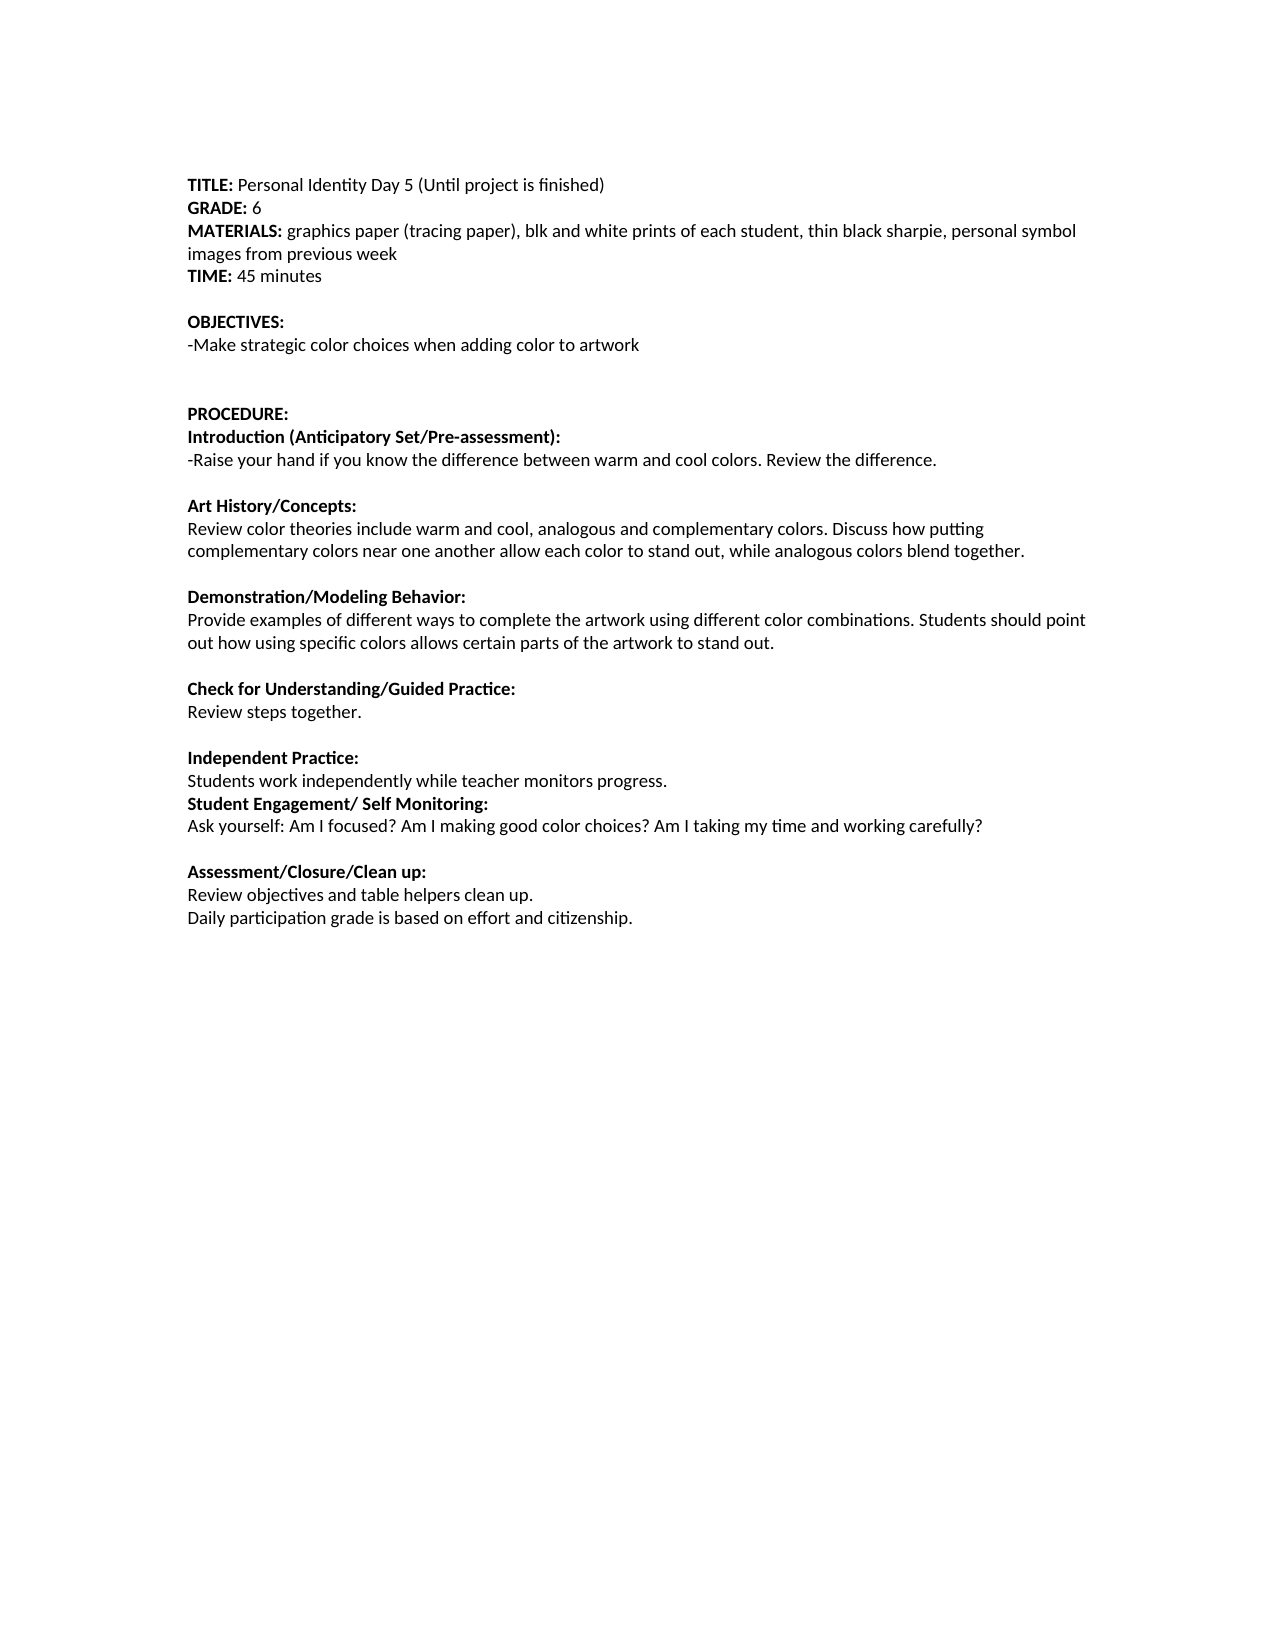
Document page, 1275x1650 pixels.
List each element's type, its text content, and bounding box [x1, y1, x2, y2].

text Review steps together. [187, 700, 1087, 723]
text OBJECTIVES: [187, 310, 1087, 333]
text TITLE: Personal Identity Day 5 (Until project is finished) [187, 173, 1087, 196]
text Ask yourself: Am I focused? Am I making good color choices? Am I taking my time and working carefully? [187, 814, 1087, 837]
text TIME: 45 minutes [187, 264, 1087, 287]
text Student Engagement/ Self Monitoring: [187, 792, 1087, 814]
text Students work independently while teacher monitors progress. [187, 769, 1087, 792]
text GRADE: 6 [187, 196, 1087, 219]
text Daily participation grade is based on effort and citizenship. [187, 906, 1087, 929]
text PROCEDURE: [187, 402, 1087, 425]
text -Raise your hand if you know the difference between warm and cool colors. Review the difference. [187, 448, 1087, 471]
text Demonstration/Modeling Behavior: [187, 585, 1087, 608]
text Art History/Concepts: [187, 494, 1087, 517]
text MATERIALS: graphics paper (tracing paper), blk and white prints of each student, thin black sharpie, personal symbol images from previous week [187, 219, 1087, 264]
text Provide examples of different ways to complete the artwork using different color combinations. Students should point out how using specific colors allows certain parts of the artwork to stand out. [187, 608, 1087, 654]
text Independent Practice: [187, 746, 1087, 769]
text Assessment/Closure/Clean up: [187, 860, 1087, 883]
text Review color theories include warm and cool, analogous and complementary colors. Discuss how putting complementary colors near one another allow each color to stand out, while analogous colors blend together. [187, 517, 1087, 562]
text Check for Understanding/Guided Practice: [187, 677, 1087, 700]
text -Make strategic color choices when adding color to artwork [187, 333, 1087, 356]
text Review objectives and table helpers clean up. [187, 883, 1087, 906]
text Introduction (Anticipatory Set/Pre-assessment): [187, 425, 1087, 448]
